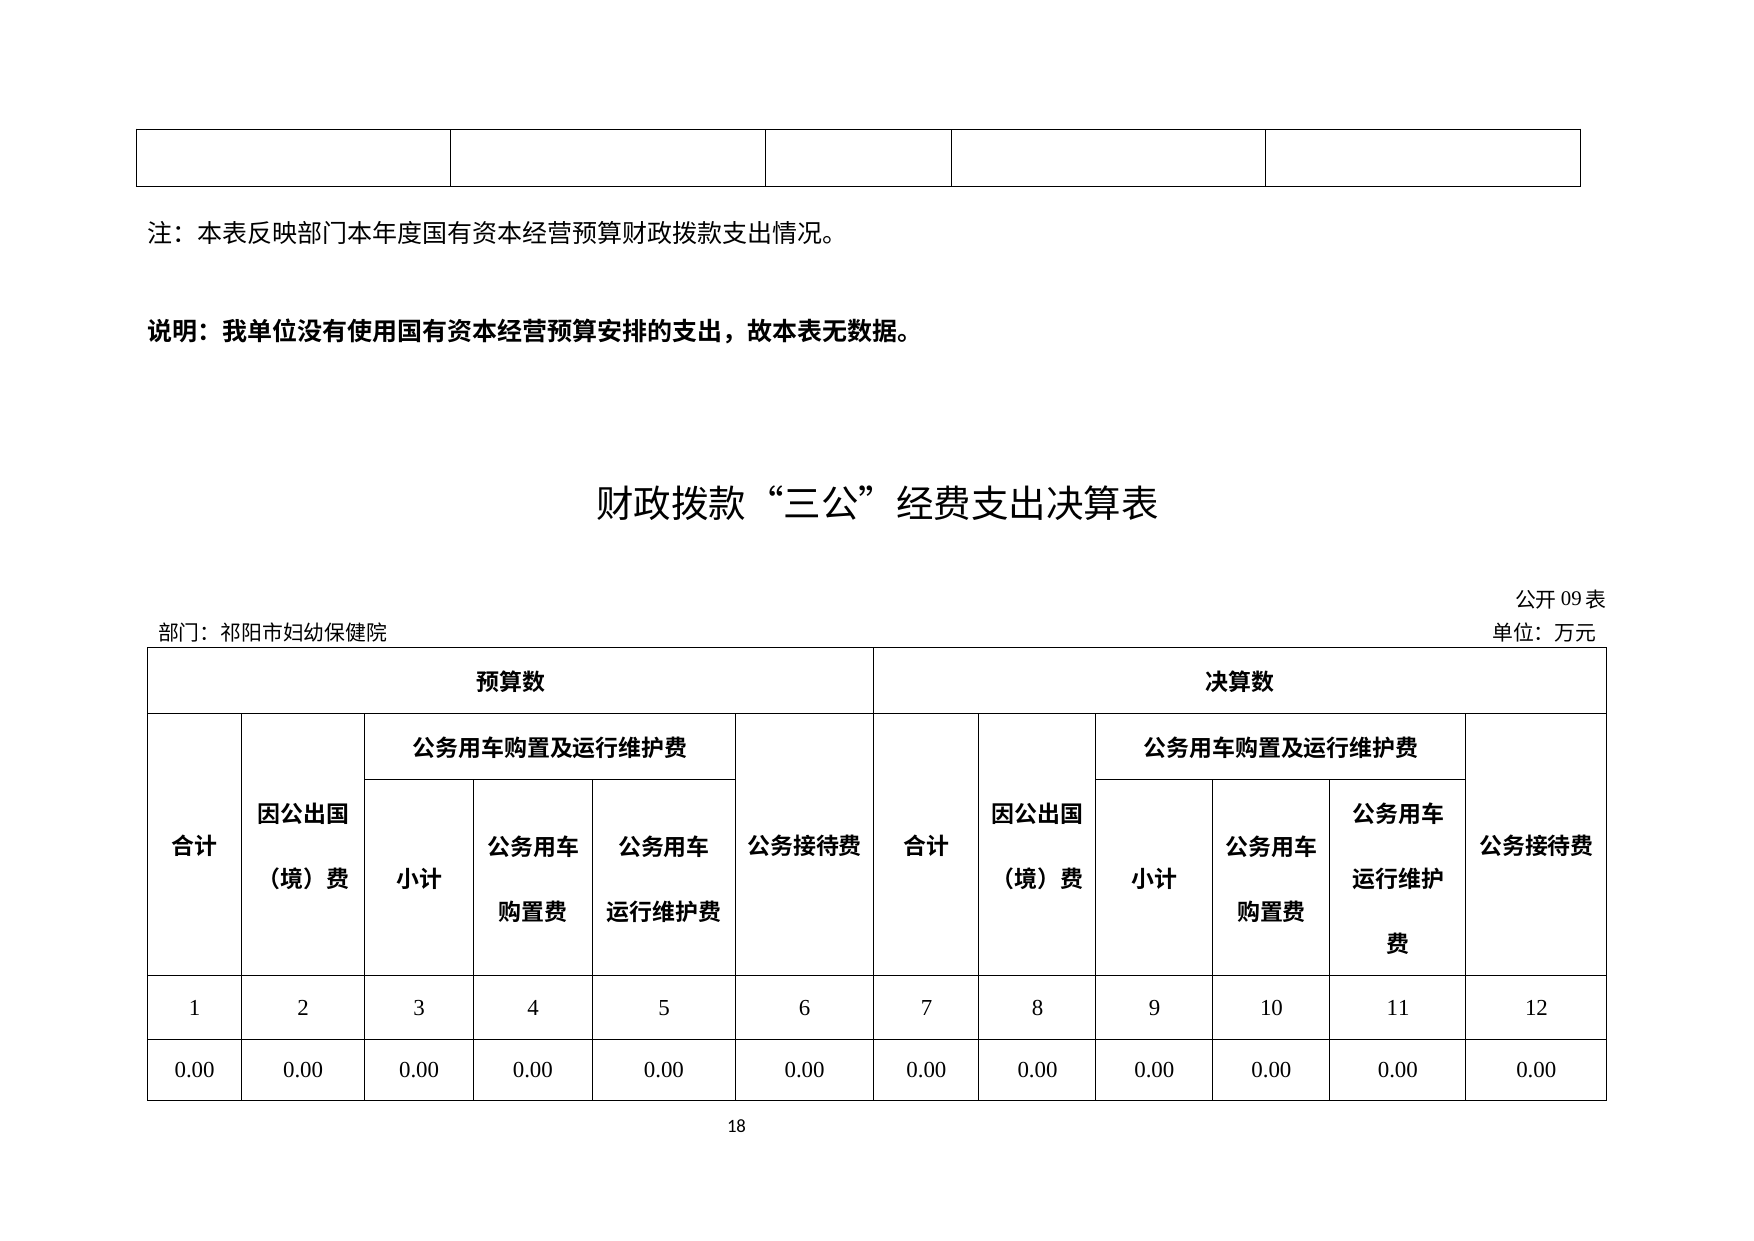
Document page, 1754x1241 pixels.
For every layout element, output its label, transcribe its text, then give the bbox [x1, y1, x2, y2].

text 注：本表反映部门本年度国有资本经营预算财政拨款支出情况。 [148, 199, 1606, 264]
table_cell 公务接待费 [736, 714, 873, 975]
text 公开09表 [148, 549, 1606, 614]
table_cell 7 [874, 976, 978, 1039]
text 部门：祁阳市妇幼保健院 单位：万元 [148, 614, 1606, 647]
table_cell 公务用车购置及运行维护费 [365, 714, 735, 779]
text 说明：我单位没有使用国有资本经营预算安排的支出，故本表无数据。 [148, 297, 1606, 362]
table_cell 12 [1466, 976, 1606, 1039]
table_cell 3 [365, 976, 473, 1039]
text 财政拨款“三公”经费支出决算表 [148, 468, 1606, 533]
table_cell 因公出国（境）费 [242, 714, 364, 975]
table_cell 8 [979, 976, 1095, 1039]
table_cell 0.00 [1213, 1040, 1329, 1099]
table_cell 0.00 [148, 1040, 241, 1099]
table_cell 合计 [874, 714, 978, 975]
table_cell 0.00 [1330, 1040, 1465, 1099]
table_cell [766, 130, 951, 186]
table_cell 0.00 [593, 1040, 735, 1099]
table_cell 公务用车 运行维护费 [1330, 780, 1465, 975]
table_cell 6 [736, 976, 873, 1039]
table_cell 5 [593, 976, 735, 1039]
table_cell 4 [474, 976, 592, 1039]
table_cell 公务用车 运行维护费 [593, 780, 735, 975]
table_cell 0.00 [365, 1040, 473, 1099]
table_cell 公务接待费 [1466, 714, 1606, 975]
table_cell 小计 [1096, 780, 1212, 975]
table_header 决算数 [874, 648, 1606, 713]
table_cell [952, 130, 1265, 186]
table_cell 公务用车购置及运行维护费 [1096, 714, 1465, 779]
table_cell [451, 130, 765, 186]
table_cell 因公出国（境）费 [979, 714, 1095, 975]
table_cell 0.00 [1466, 1040, 1606, 1099]
table_cell 2 [242, 976, 364, 1039]
table_cell 0.00 [1096, 1040, 1212, 1099]
table_cell 0.00 [979, 1040, 1095, 1099]
table_cell 公务用车 购置费 [1213, 780, 1329, 975]
table_cell 合计 [148, 714, 241, 975]
table_cell 0.00 [474, 1040, 592, 1099]
table_cell 9 [1096, 976, 1212, 1039]
table_cell 1 [148, 976, 241, 1039]
table_cell 0.00 [242, 1040, 364, 1099]
table_cell [1266, 130, 1580, 186]
table_cell 11 [1330, 976, 1465, 1039]
table_header 预算数 [148, 648, 873, 713]
table_cell 公务用车 购置费 [474, 780, 592, 975]
table_cell 10 [1213, 976, 1329, 1039]
table_cell 0.00 [874, 1040, 978, 1099]
table_cell 0.00 [736, 1040, 873, 1099]
table_cell 小计 [365, 780, 473, 975]
table_cell [137, 130, 450, 186]
